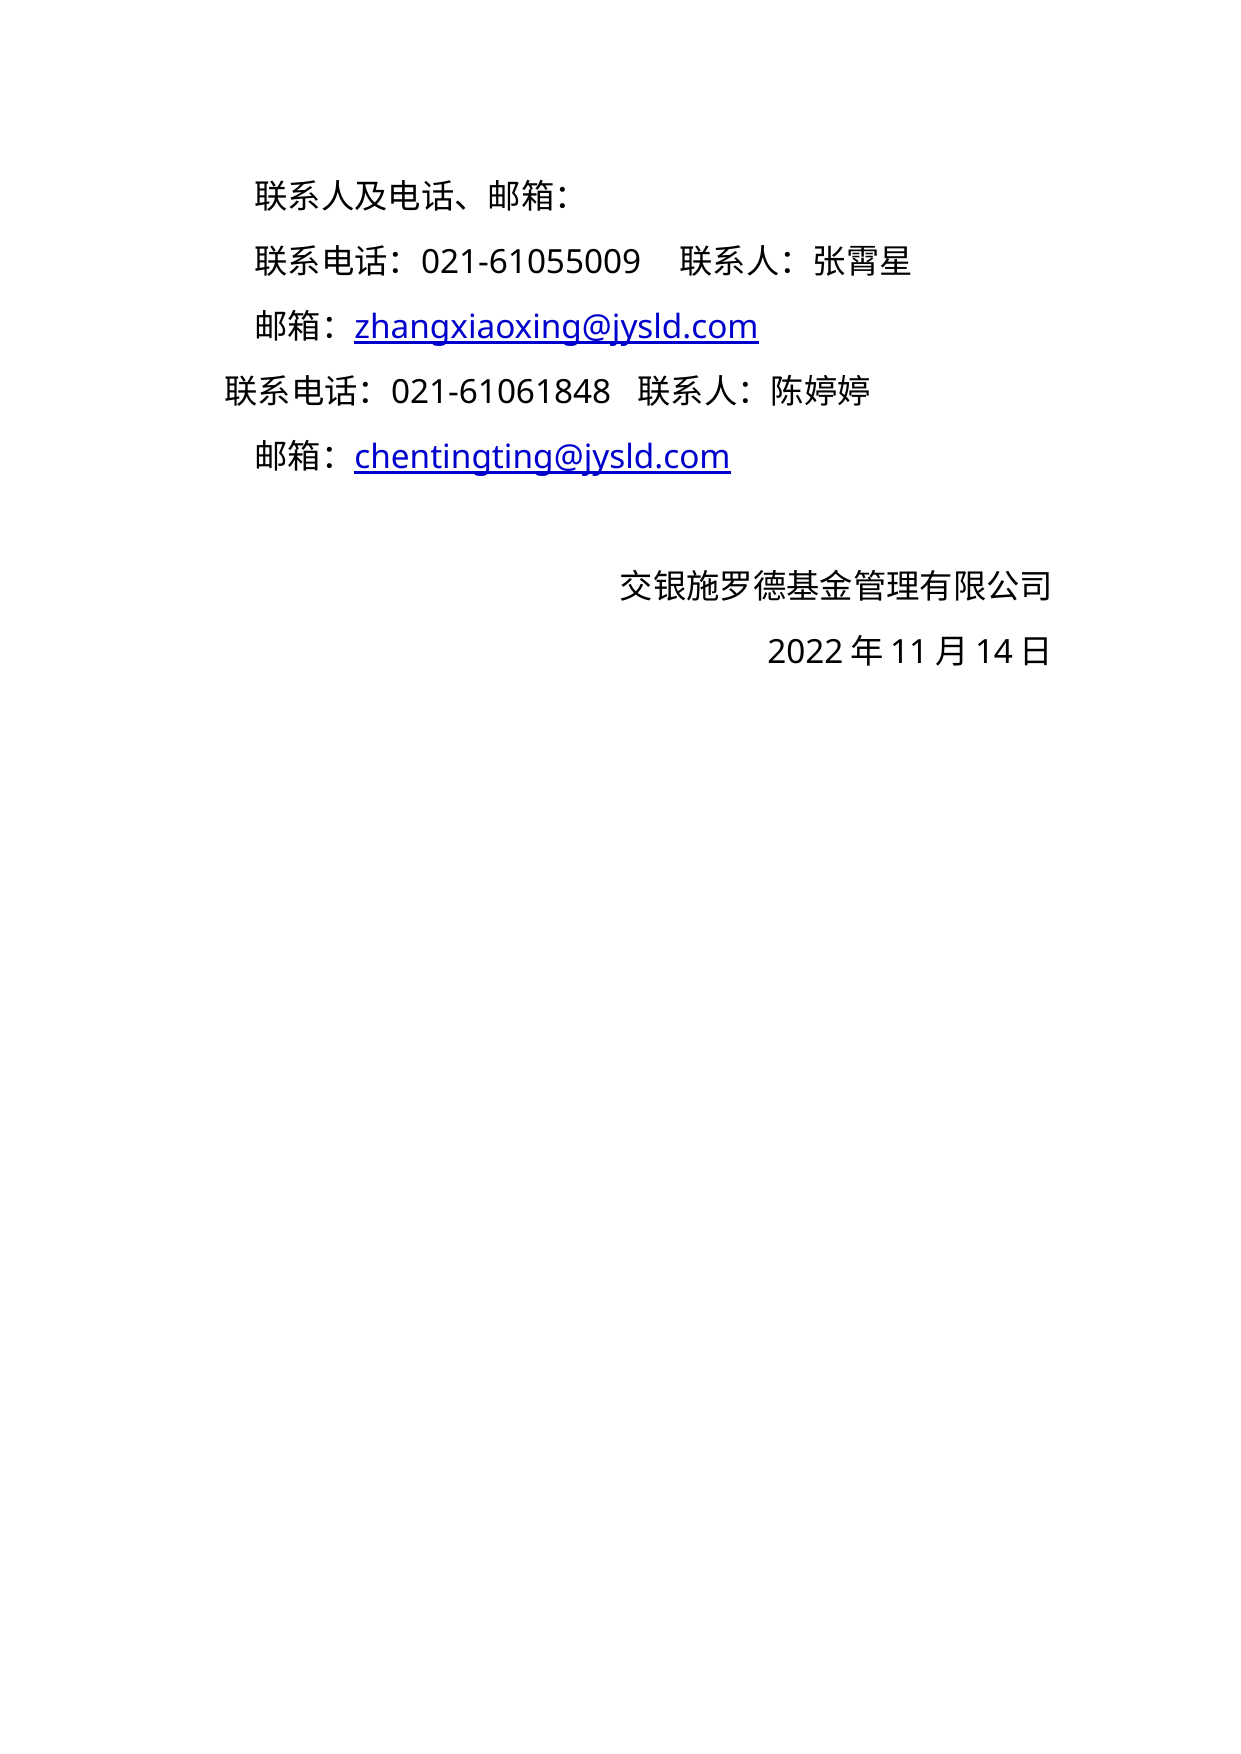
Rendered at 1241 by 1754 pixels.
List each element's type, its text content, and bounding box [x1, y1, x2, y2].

text 交银施罗德基金管理有限公司 [187, 552, 1053, 617]
text 联系人及电话、邮箱： [187, 162, 1053, 227]
text 2022年11月14日 [187, 617, 1053, 682]
text 联系电话：021-61061848 联系人：陈婷婷 [187, 357, 1053, 422]
text 联系电话：021-61055009 联系人：张霄星 [187, 227, 1053, 292]
text 邮箱：chentingting@jysld.com [187, 422, 1053, 487]
text 邮箱：zhangxiaoxing@jysld.com [187, 292, 1053, 357]
